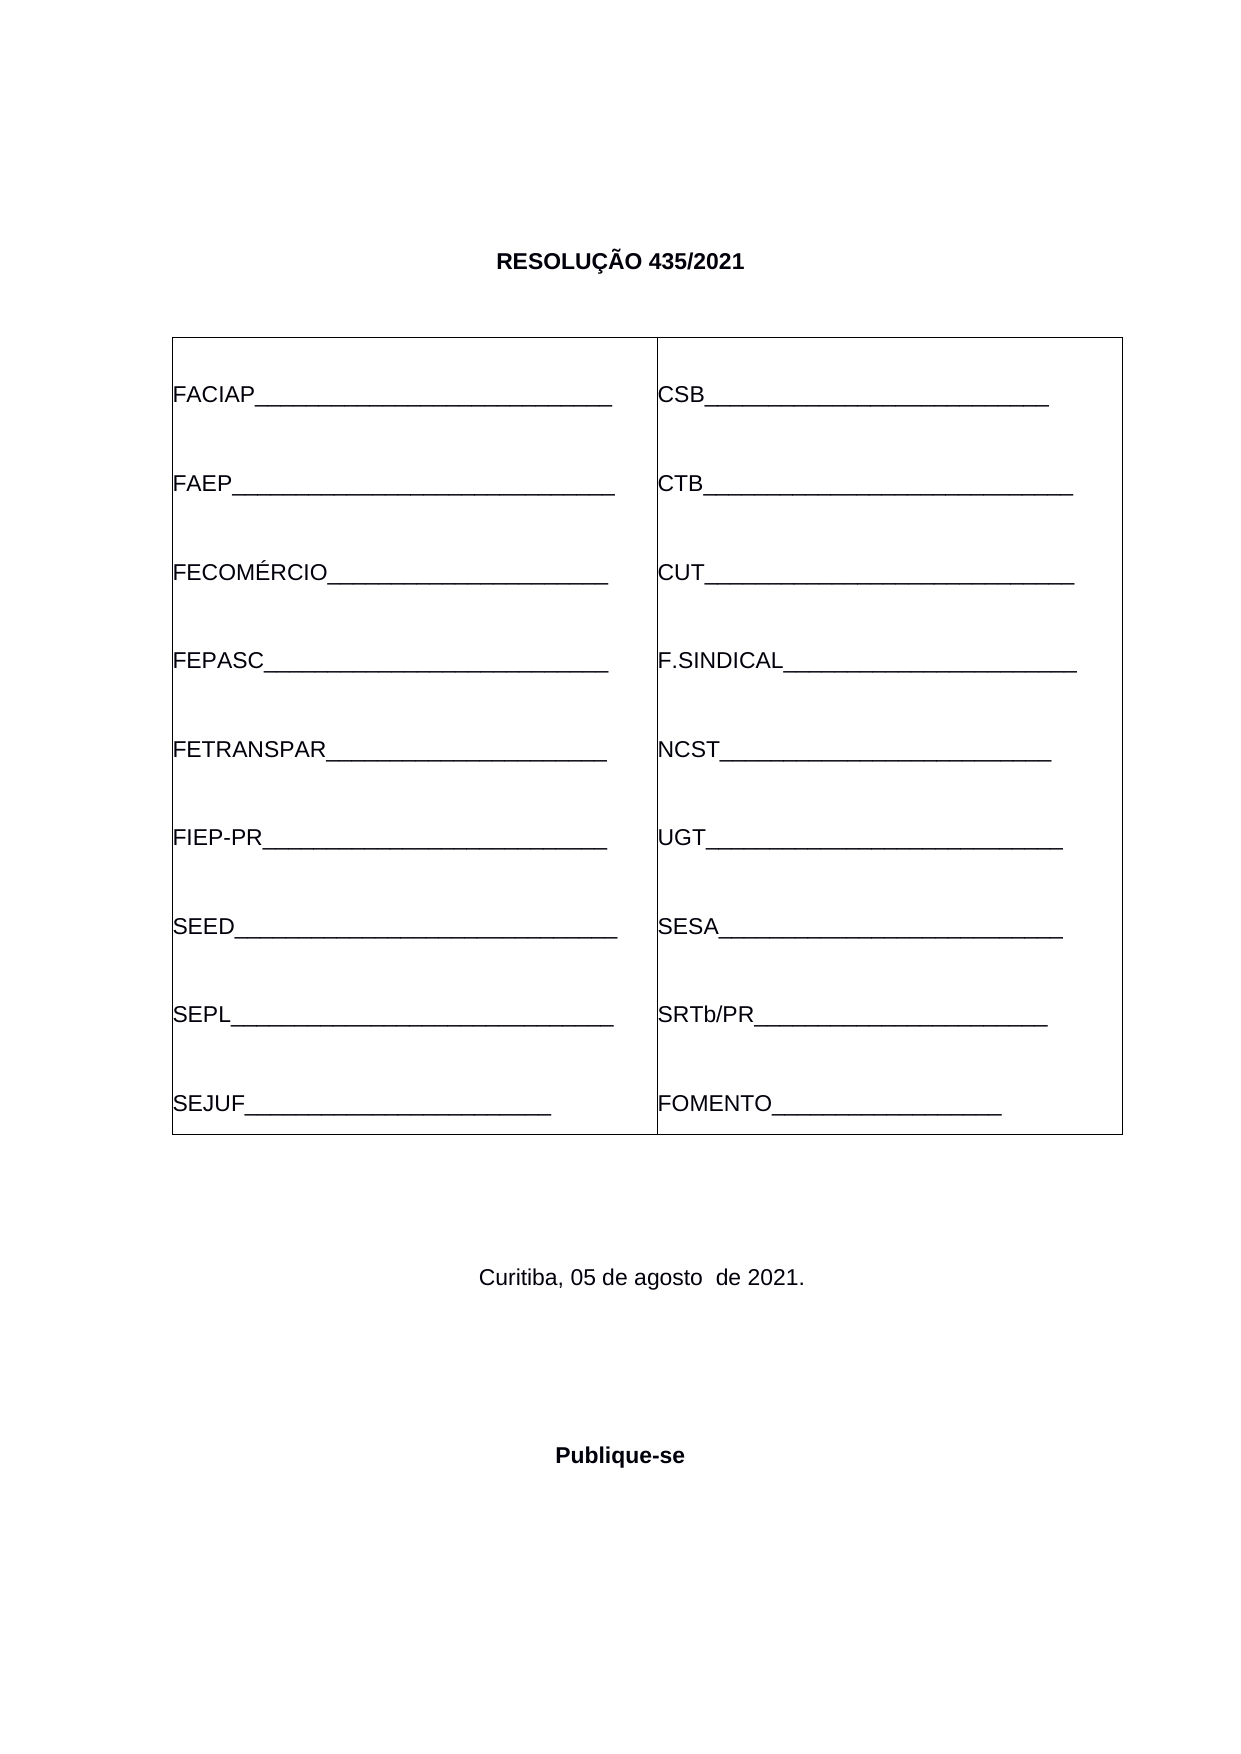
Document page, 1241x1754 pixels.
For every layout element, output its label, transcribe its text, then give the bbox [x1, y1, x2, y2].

text Curitiba, 05 de agosto de 2021. [177, 1264, 1063, 1290]
text RESOLUÇÃO 435/2021 [177, 248, 1063, 274]
table_header FACIAP____________________________ FAEP______________________________ FECOMÉRCIO______________________ FEPASC___________________________ FETRANSPAR______________________ FIEP-PR___________________________ SEED______________________________ SEPL______________________________ SEJUF________________________ [173, 338, 657, 1134]
table_header CSB___________________________ CTB_____________________________ CUT_____________________________ F.SINDICAL_______________________ NCST__________________________ UGT____________________________ SESA___________________________ SRTb/PR_______________________ FOMENTO__________________ [658, 338, 1122, 1134]
text Publique-se [177, 1442, 1063, 1468]
